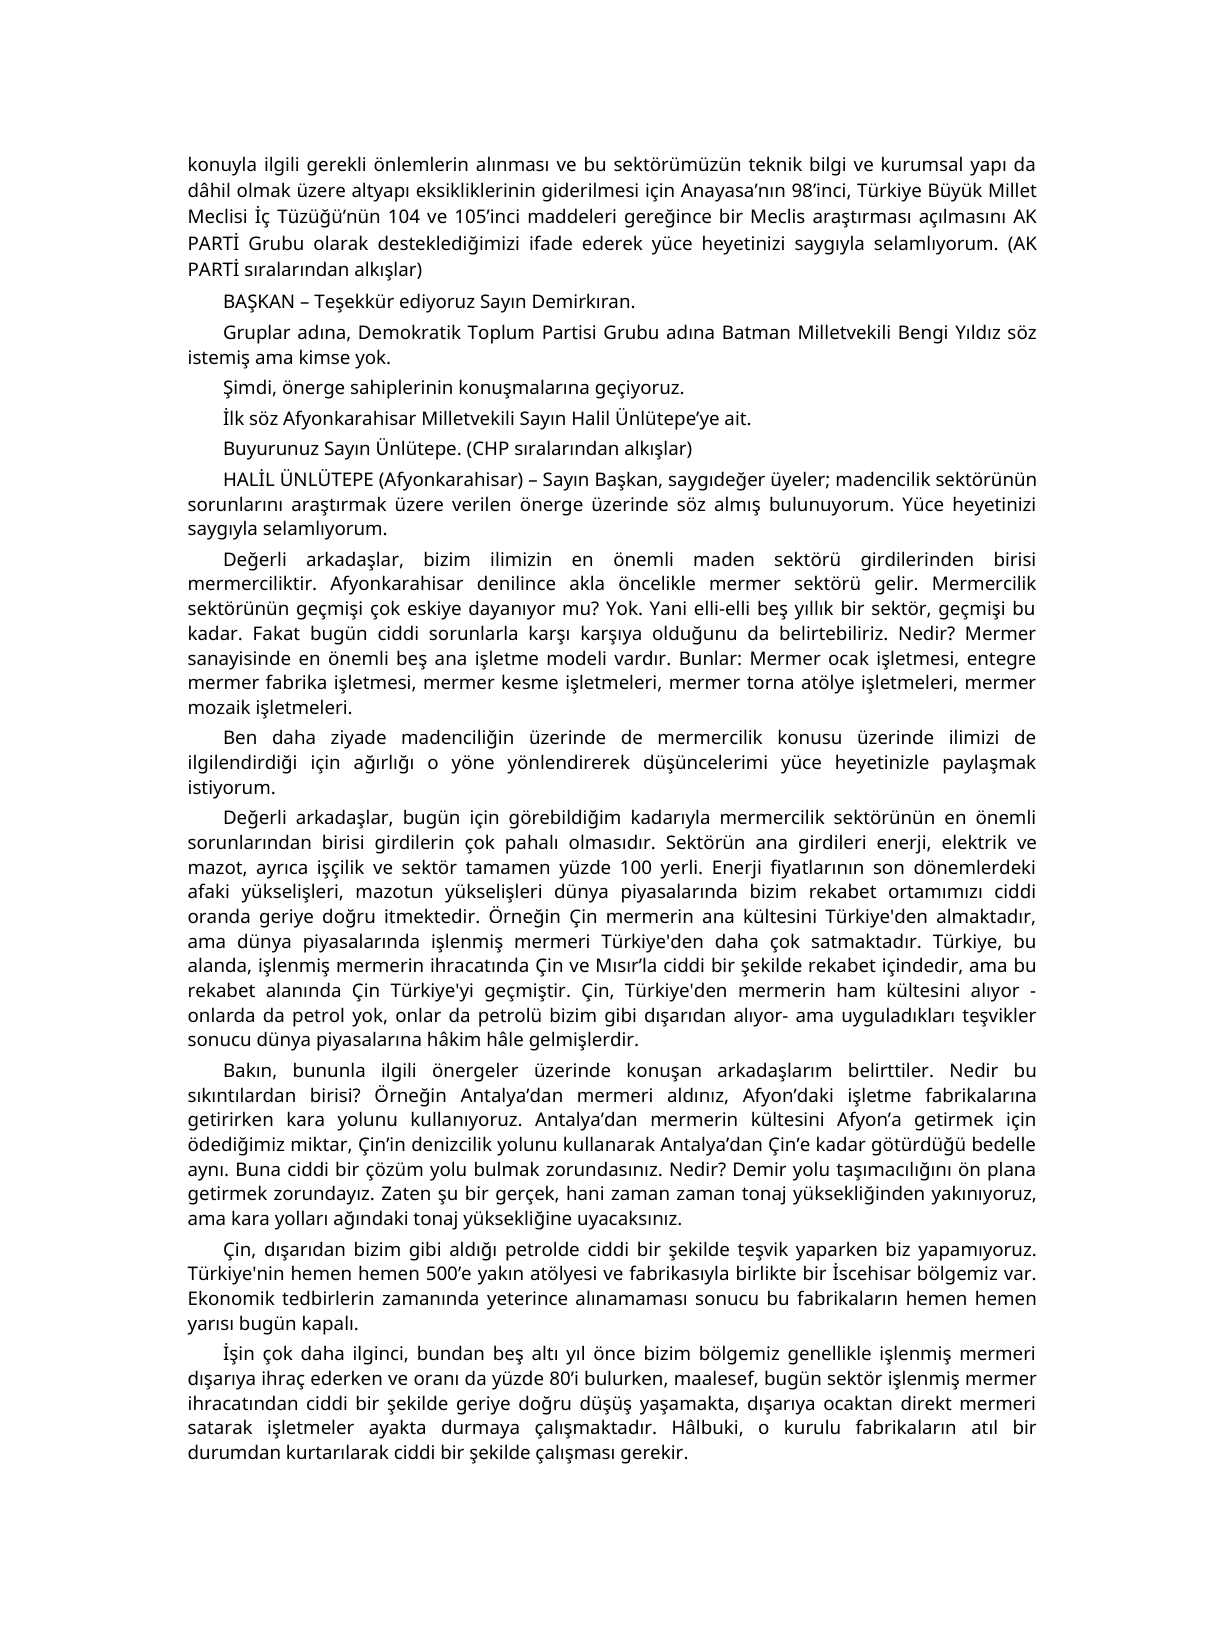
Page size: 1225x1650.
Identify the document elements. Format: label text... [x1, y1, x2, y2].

text Gruplar adına, Demokratik Toplum Partisi Grubu adına Batman Milletvekili Bengi Yıldız söz istemiş ama kimse yok. [187, 320, 1037, 369]
text Değerli arkadaşlar, bugün için görebildiğim kadarıyla mermercilik sektörünün en önemli sorunlarından birisi girdilerin çok pahalı olmasıdır. Sektörün ana girdileri enerji, elektrik ve mazot, ayrıca işçilik ve sektör tamamen yüzde 100 yerli. Enerji fiyatlarının son dönemlerdeki afaki yükselişleri, mazotun yükselişleri dünya piyasalarında bizim rekabet ortamımızı ciddi oranda geriye doğru itmektedir. Örneğin Çin mermerin ana kültesini Türkiye'den almaktadır, ama dünya piyasalarında işlenmiş mermeri Türkiye'den daha çok satmaktadır. Türkiye, bu alanda, işlenmiş mermerin ihracatında Çin ve Mısır’la ciddi bir şekilde rekabet içindedir, ama bu rekabet alanında Çin Türkiye'yi geçmiştir. Çin, Türkiye'den mermerin ham kültesini alıyor -onlarda da petrol yok, onlar da petrolü bizim gibi dışarıdan alıyor- ama uyguladıkları teşvikler sonucu dünya piyasalarına hâkim hâle gelmişlerdir. [187, 805, 1037, 1052]
text Buyurunuz Sayın Ünlütepe. (CHP sıralarından alkışlar) [187, 436, 1037, 461]
text BAŞKAN – Teşekkür ediyoruz Sayın Demirkıran. [187, 288, 1037, 314]
text Bakın, bununla ilgili önergeler üzerinde konuşan arkadaşlarım belirttiler. Nedir bu sıkıntılardan birisi? Örneğin Antalya’dan mermeri aldınız, Afyon’daki işletme fabrikalarına getirirken kara yolunu kullanıyoruz. Antalya’dan mermerin kültesini Afyon’a getirmek için ödediğimiz miktar, Çin’in denizcilik yolunu kullanarak Antalya’dan Çin’e kadar götürdüğü bedelle aynı. Buna ciddi bir çözüm yolu bulmak zorundasınız. Nedir? Demir yolu taşımacılığını ön plana getirmek zorundayız. Zaten şu bir gerçek, hani zaman zaman tonaj yüksekliğinden yakınıyoruz, ama kara yolları ağındaki tonaj yüksekliğine uyacaksınız. [187, 1058, 1037, 1231]
text İlk söz Afyonkarahisar Milletvekili Sayın Halil Ünlütepe’ye ait. [187, 406, 1037, 430]
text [187, 150, 1037, 282]
text Ben daha ziyade madenciliğin üzerinde de mermercilik konusu üzerinde ilimizi de ilgilendirdiği için ağırlığı o yöne yönlendirerek düşüncelerimi yüce heyetinizle paylaşmak istiyorum. [187, 725, 1037, 799]
text İşin çok daha ilginci, bundan beş altı yıl önce bizim bölgemiz genellikle işlenmiş mermeri dışarıya ihraç ederken ve oranı da yüzde 80’i bulurken, maalesef, bugün sektör işlenmiş mermer ihracatından ciddi bir şekilde geriye doğru düşüş yaşamakta, dışarıya ocaktan direkt mermeri satarak işletmeler ayakta durmaya çalışmaktadır. Hâlbuki, o kurulu fabrikaların atıl bir durumdan kurtarılarak ciddi bir şekilde çalışması gerekir. [187, 1341, 1037, 1464]
text HALİL ÜNLÜTEPE (Afyonkarahisar) – Sayın Başkan, saygıdeğer üyeler; madencilik sektörünün sorunlarını araştırmak üzere verilen önerge üzerinde söz almış bulunuyorum. Yüce heyetinizi saygıyla selamlıyorum. [187, 467, 1037, 541]
text Çin, dışarıdan bizim gibi aldığı petrolde ciddi bir şekilde teşvik yaparken biz yapamıyoruz. Türkiye'nin hemen hemen 500’e yakın atölyesi ve fabrikasıyla birlikte bir İscehisar bölgemiz var. Ekonomik tedbirlerin zamanında yeterince alınamaması sonucu bu fabrikaların hemen hemen yarısı bugün kapalı. [187, 1236, 1037, 1335]
text Şimdi, önerge sahiplerinin konuşmalarına geçiyoruz. [187, 375, 1037, 400]
text Değerli arkadaşlar, bizim ilimizin en önemli maden sektörü girdilerinden birisi mermerciliktir. Afyonkarahisar denilince akla öncelikle mermer sektörü gelir. Mermercilik sektörünün geçmişi çok eskiye dayanıyor mu? Yok. Yani elli-elli beş yıllık bir sektör, geçmişi bu kadar. Fakat bugün ciddi sorunlarla karşı karşıya olduğunu da belirtebiliriz. Nedir? Mermer sanayisinde en önemli beş ana işletme modeli vardır. Bunlar: Mermer ocak işletmesi, entegre mermer fabrika işletmesi, mermer kesme işletmeleri, mermer torna atölye işletmeleri, mermer mozaik işletmeleri. [187, 546, 1037, 719]
